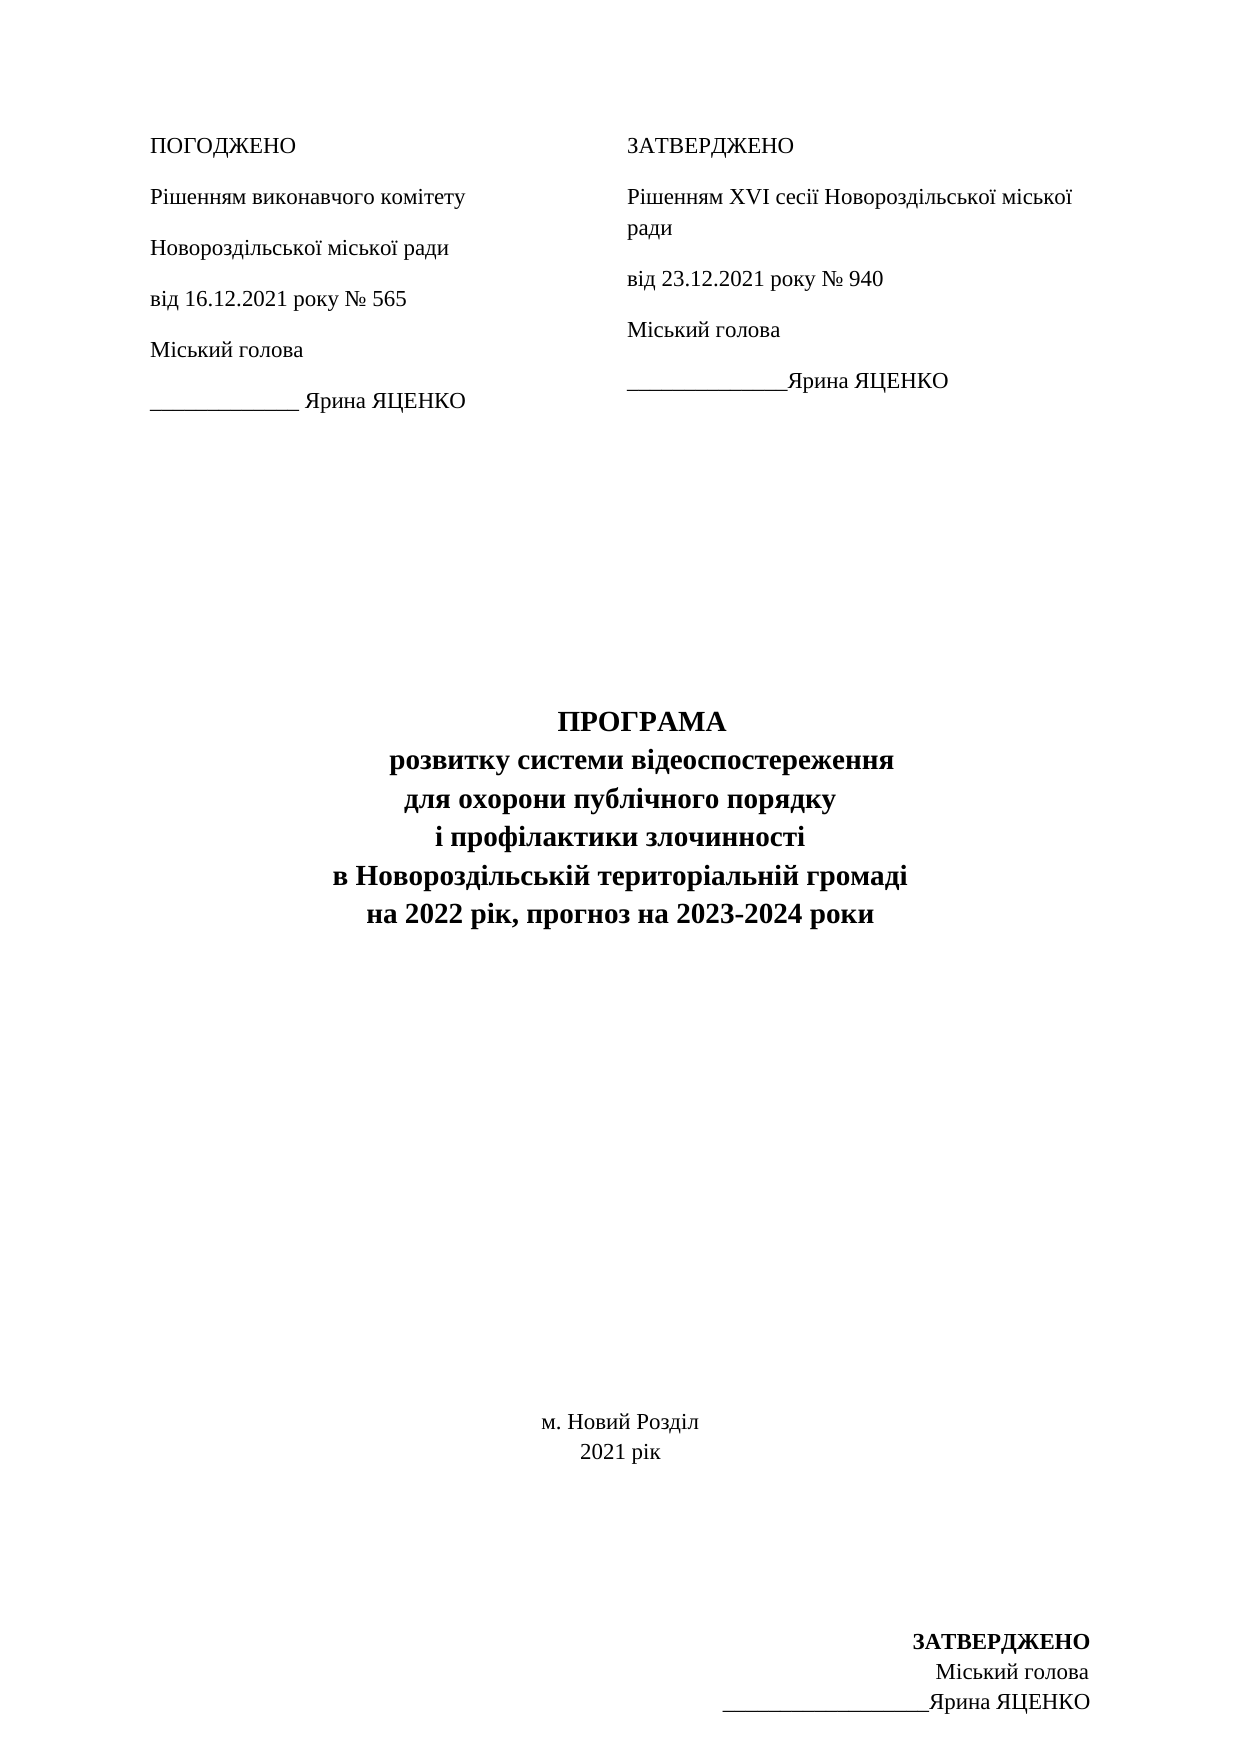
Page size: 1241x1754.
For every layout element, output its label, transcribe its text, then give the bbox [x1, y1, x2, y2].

text для охорони публічного порядку [150, 781, 1090, 814]
text 2021 рік [150, 1438, 1090, 1465]
text і профілактики злочинності [150, 819, 1090, 853]
table_header ПОГОДЖЕНО Рішенням виконавчого комітету Новороздільської міської ради від 16.12.2021 року № 565 Міський голова _____________ Ярина ЯЦЕНКО [139, 133, 616, 439]
text м. Новий Розділ [150, 1408, 1090, 1434]
text в Новороздільській територіальній громаді [150, 858, 1090, 891]
text ЗАТВЕРДЖЕНО [741, 1628, 1090, 1654]
table_header ЗАТВЕРДЖЕНО Рішенням XVI сесії Новороздільської міської ради від 23.12.2021 року № 940 Міський голова ______________Ярина ЯЦЕНКО [616, 133, 1101, 439]
text Міський голова __________________Ярина ЯЦЕНКО [150, 1658, 1090, 1714]
text на 2022 рік, прогноз на 2023-2024 роки [150, 896, 1090, 930]
text ПРОГРАМА розвитку системи відеоспостереження [205, 704, 1078, 776]
